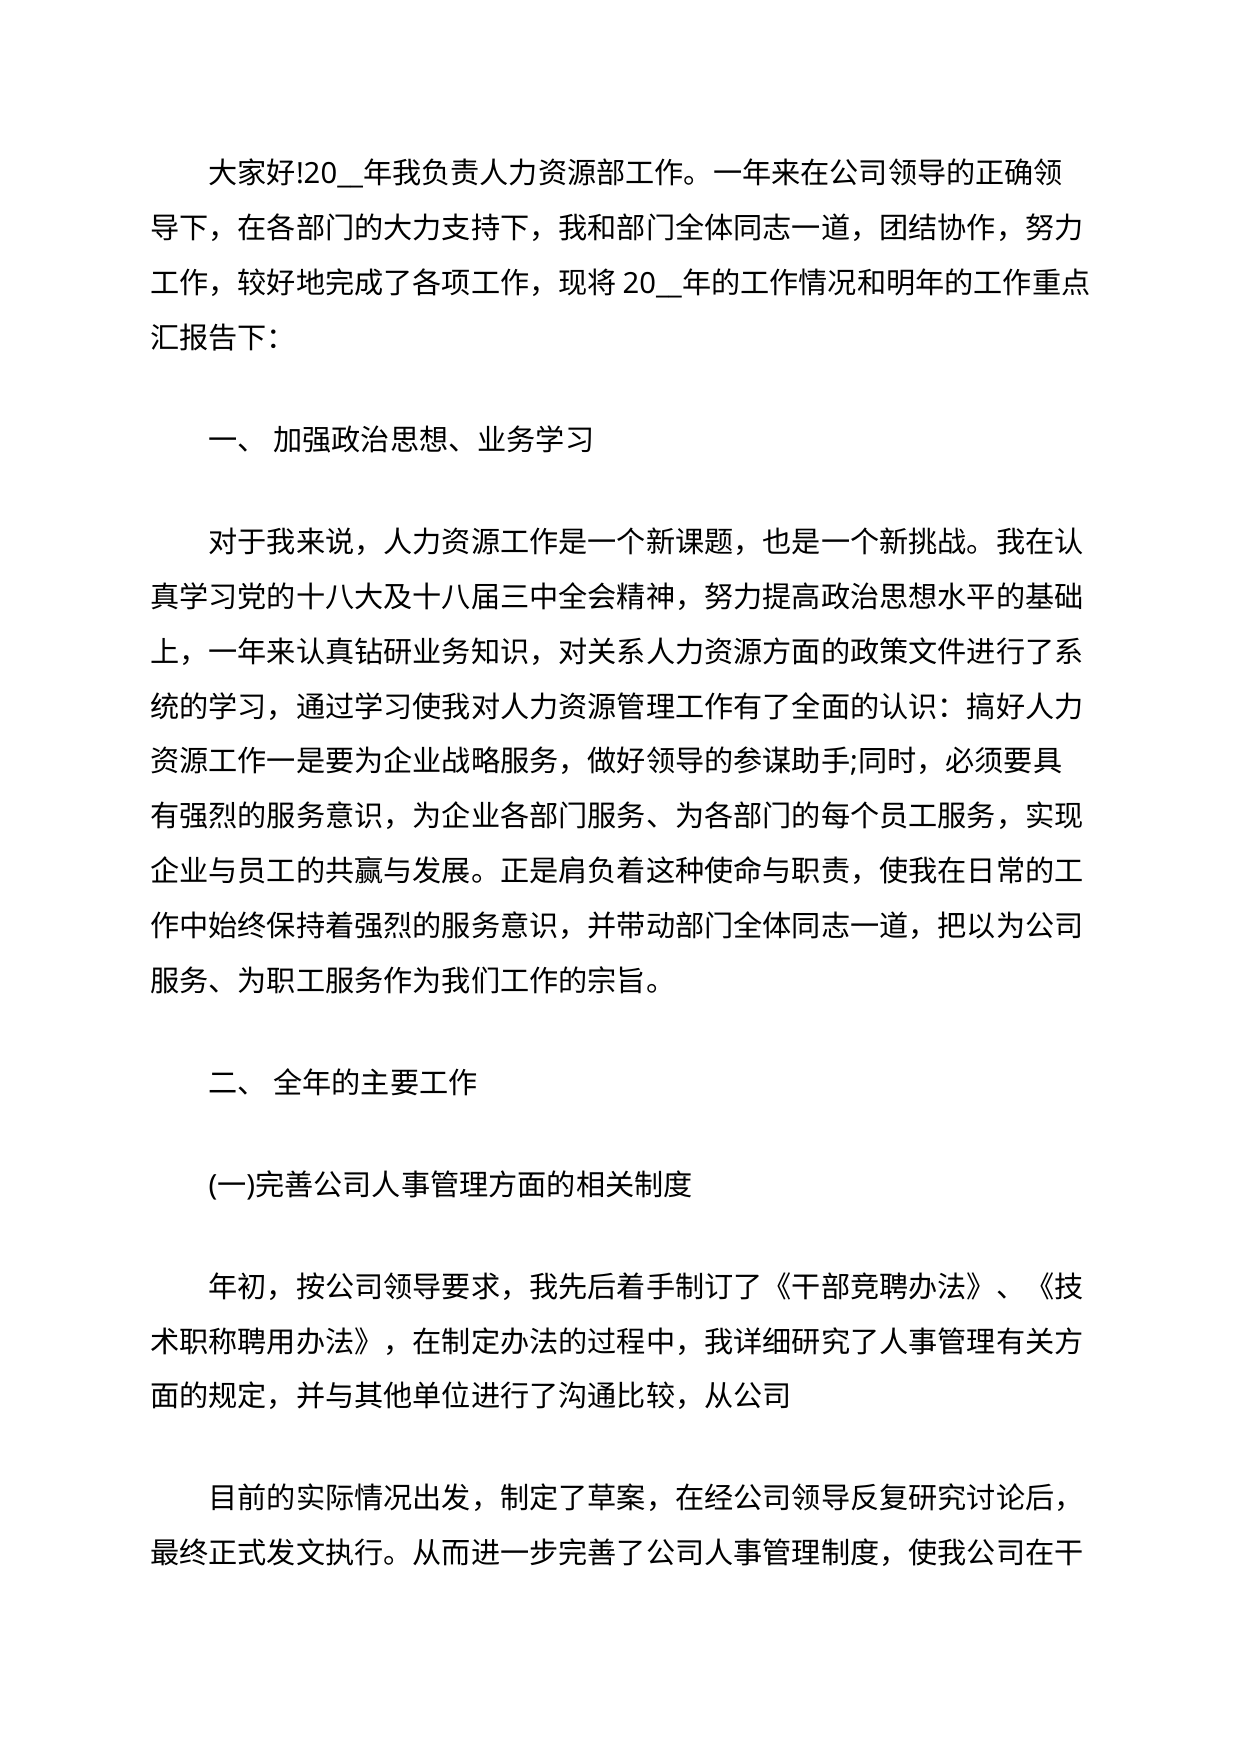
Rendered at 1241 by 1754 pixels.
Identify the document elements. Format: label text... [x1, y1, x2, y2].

text 大家好!20__年我负责人力资源部工作。一年来在公司领导的正确领导下，在各部门的大力支持下，我和部门全体同志一道，团结协作，努力工作，较好地完成了各项工作，现将20__年的工作情况和明年的工作重点汇报告下： [150, 150, 1090, 357]
text 对于我来说，人力资源工作是一个新课题，也是一个新挑战。我在认真学习党的十八大及十八届三中全会精神，努力提高政治思想水平的基础上，一年来认真钻研业务知识，对关系人力资源方面的政策文件进行了系统的学习，通过学习使我对人力资源管理工作有了全面的认识：搞好人力资源工作一是要为企业战略服务，做好领导的参谋助手;同时，必须要具有强烈的服务意识，为企业各部门服务、为各部门的每个员工服务，实现企业与员工的共赢与发展。正是肩负着这种使命与职责，使我在日常的工作中始终保持着强烈的服务意识，并带动部门全体同志一道，把以为公司服务、为职工服务作为我们工作的宗旨。 [150, 518, 1090, 1000]
text 年初，按公司领导要求，我先后着手制订了《干部竞聘办法》、《技术职称聘用办法》，在制定办法的过程中，我详细研究了人事管理有关方面的规定，并与其他单位进行了沟通比较，从公司 [150, 1263, 1090, 1415]
text 一、 加强政治思想、业务学习 [150, 417, 1090, 459]
text 二、 全年的主要工作 [150, 1059, 1090, 1102]
text (一)完善公司人事管理方面的相关制度 [150, 1161, 1090, 1204]
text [150, 1475, 1090, 1572]
